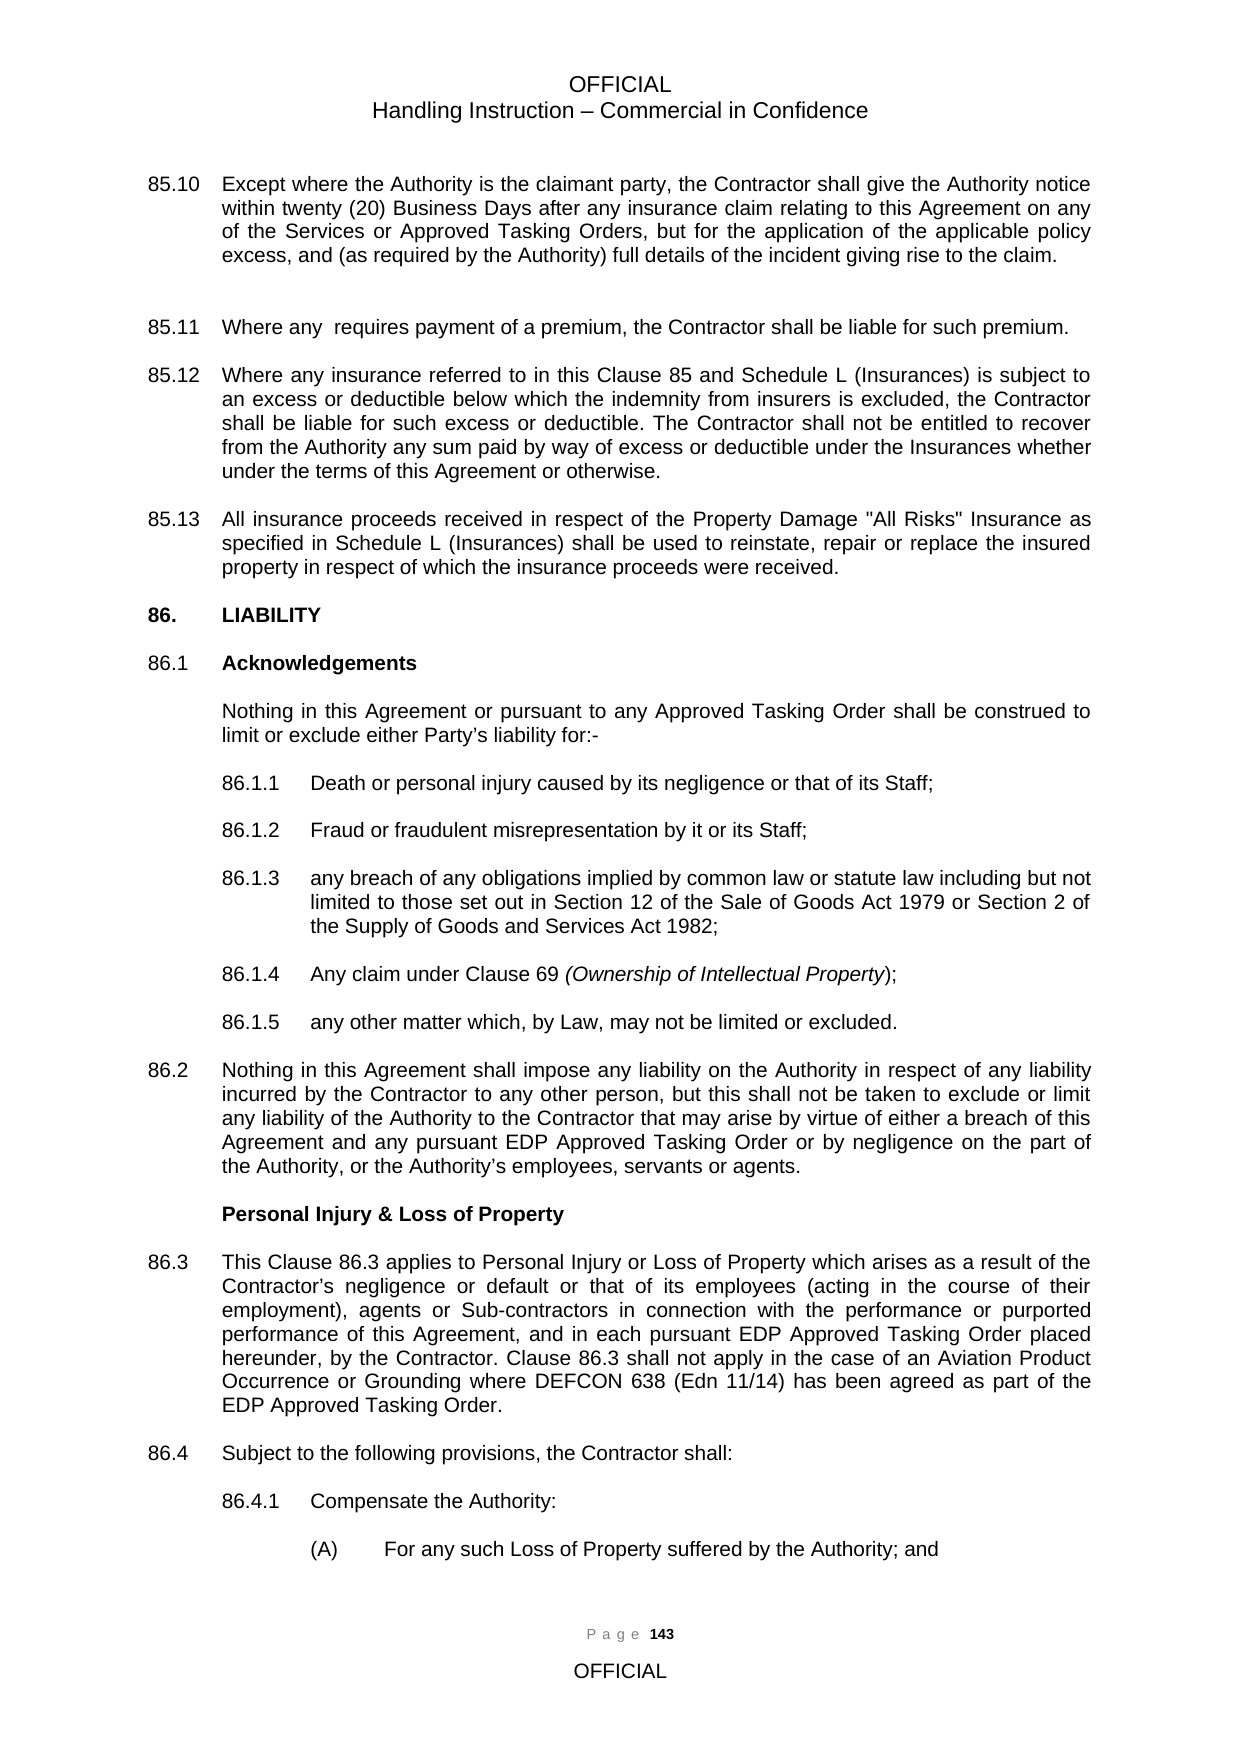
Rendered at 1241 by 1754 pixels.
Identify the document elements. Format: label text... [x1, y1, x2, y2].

subtitle Where any insurance referred to in this Clause 85 and Schedule L (Insurances) is subject to an excess or deductible below which the indemnity from insurers is excluded, the Contractor shall be liable for such excess or deductible. The Contractor shall not be entitled to recover from the Authority any sum paid by way of excess or deductible under the Insurances whether under the terms of this Agreement or otherwise. [148, 363, 1092, 483]
subtitle Any claim under Clause 69 (Ownership of Intellectual Property); [222, 962, 1092, 986]
subtitle any breach of any obligations implied by common law or statute law including but not limited to those set out in Section 12 of the Sale of Goods Act 1979 or Section 2 of the Supply of Goods and Services Act 1982; [222, 866, 1092, 938]
subtitle This Clause 86.3 applies to Personal Injury or Loss of Property which arises as a result of the Contractor’s negligence or default or that of its employees (acting in the course of their employment), agents or Sub-contractors in connection with the performance or purported performance of this Agreement, and in each pursuant EDP Approved Tasking Order placed hereunder, by the Contractor. Clause 86.3 shall not apply in the case of an Aviation Product Occurrence or Grounding where DEFCON 638 (Edn 11/14) has been agreed as part of the EDP Approved Tasking Order. [148, 1249, 1092, 1417]
subtitle any other matter which, by Law, may not be limited or excluded. [222, 1010, 1092, 1034]
subtitle Nothing in this Agreement shall impose any liability on the Authority in respect of any liability incurred by the Contractor to any other person, but this shall not be taken to exclude or limit any liability of the Authority to the Contractor that may arise by virtue of either a breach of this Agreement and any pursuant EDP Approved Tasking Order or by negligence on the part of the Authority, or the Authority’s employees, servants or agents. [148, 1058, 1092, 1178]
subtitle All insurance proceeds received in respect of the Property Damage "All Risks" Insurance as specified in Schedule L (Insurances) shall be used to reinstate, repair or replace the insured property in respect of which the insurance proceeds were received. [148, 507, 1092, 579]
subtitle Death or personal injury caused by its negligence or that of its Staff; [222, 770, 1092, 794]
subtitle Compensate the Authority: [222, 1489, 1092, 1513]
subtitle Where any requires payment of a premium, the Contractor shall be liable for such premium. [148, 315, 1092, 339]
subtitle Liability [148, 603, 1092, 627]
subtitle For any such Loss of Property suffered by the Authority; and [310, 1537, 1092, 1561]
subtitle Fraud or fraudulent misrepresentation by it or its Staff; [222, 818, 1092, 842]
subtitle Acknowledgements [148, 651, 1092, 674]
subtitle Personal Injury & Loss of Property [222, 1202, 1092, 1226]
subtitle Except where the Authority is the claimant party, the Contractor shall give the Authority notice within twenty (20) Business Days after any insurance claim relating to this Agreement on any of the Services or Approved Tasking Orders, but for the application of the applicable policy excess, and (as required by the Authority) full details of the incident giving rise to the claim. [148, 171, 1092, 267]
subtitle Subject to the following provisions, the Contractor shall: [148, 1441, 1092, 1465]
subtitle Nothing in this Agreement or pursuant to any Approved Tasking Order shall be construed to limit or exclude either Party’s liability for:- [222, 698, 1092, 746]
